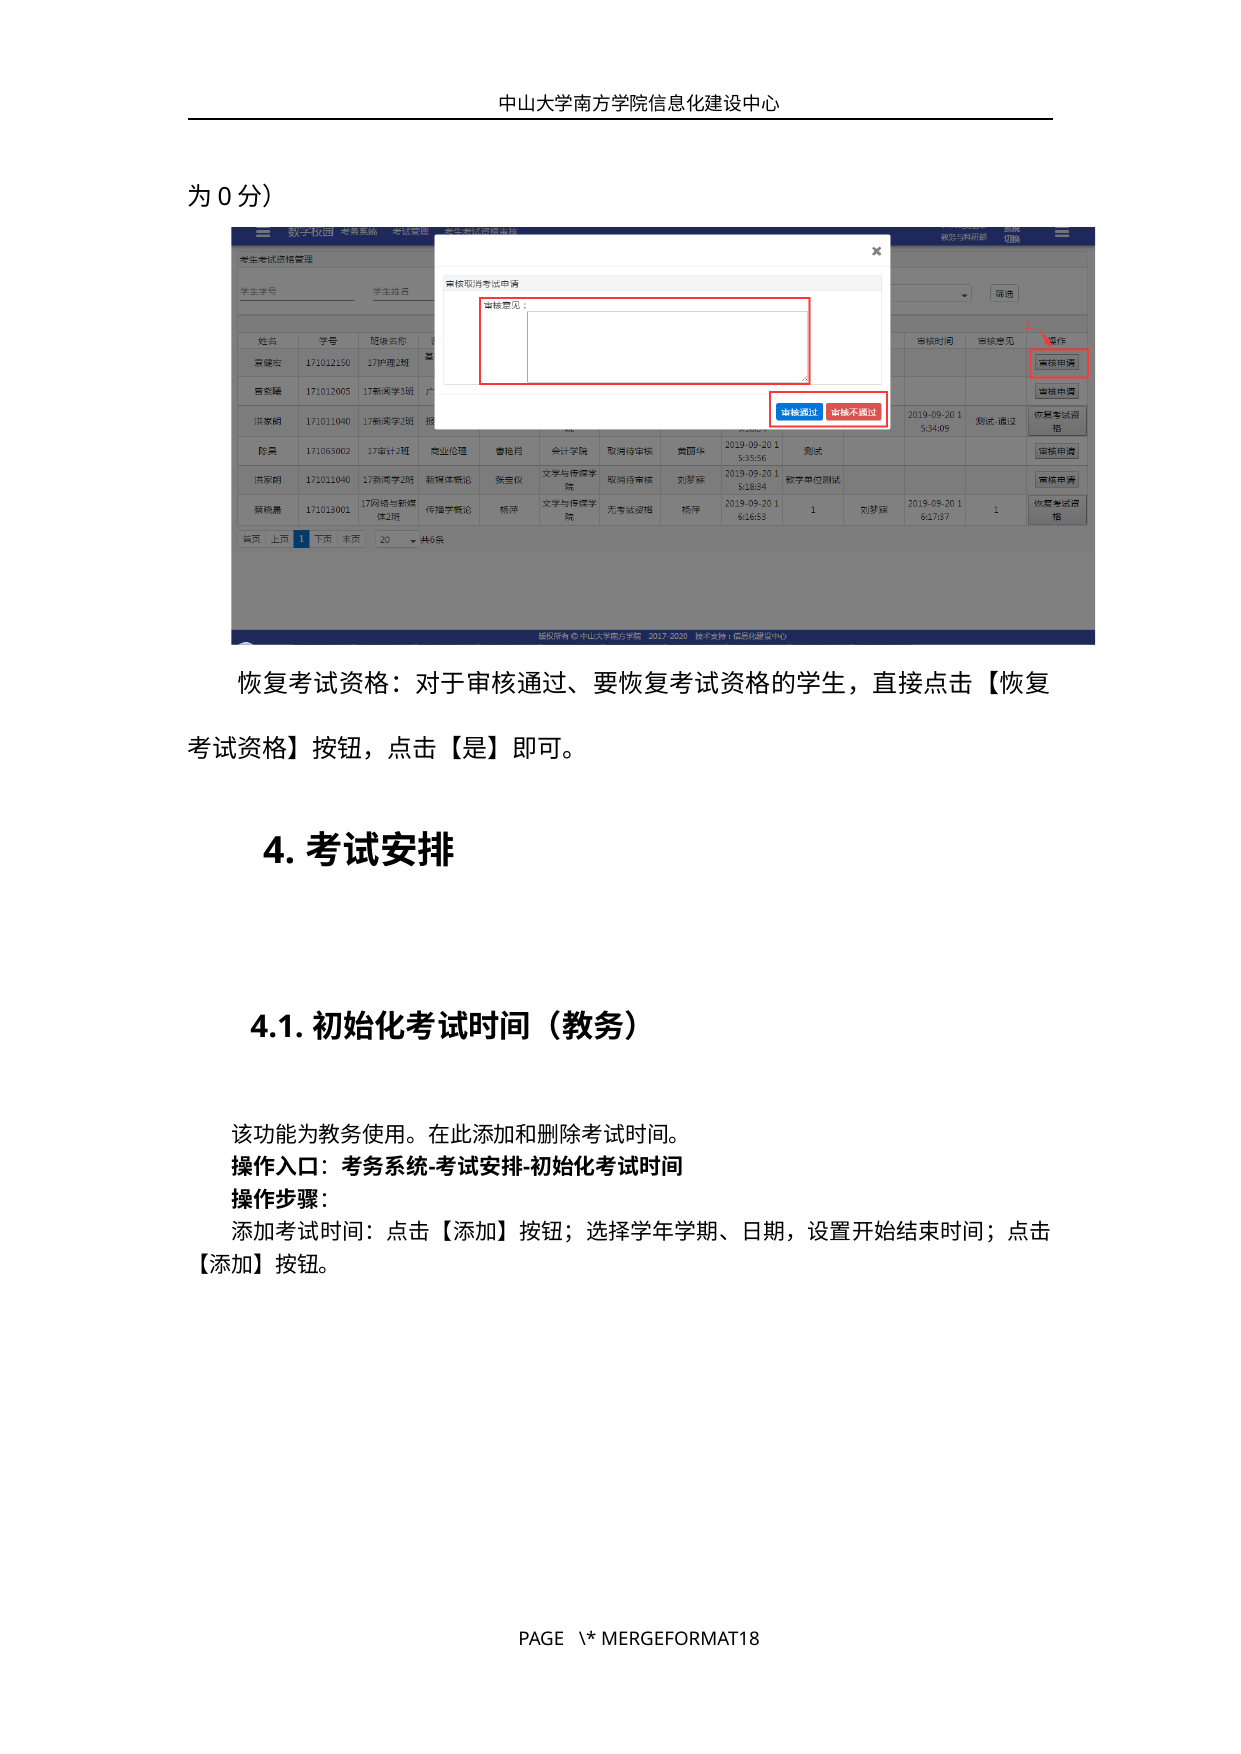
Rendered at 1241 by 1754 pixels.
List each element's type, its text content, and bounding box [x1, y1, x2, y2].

text 添加考试时间：点击【添加】按钮；选择学年学期、日期，设置开始结束时间；点击【添加】按钮。 [187, 1214, 1053, 1279]
text 该功能为教务使用。在此添加和删除考试时间。 [187, 1116, 1053, 1149]
picture [231, 227, 1096, 645]
subtitle 考试安排 [187, 815, 1053, 880]
subtitle 初始化考试时间（教务） [187, 991, 1053, 1056]
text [187, 162, 1053, 227]
text 操作入口：考务系统-考试安排-初始化考试时间 [187, 1149, 1053, 1181]
text 恢复考试资格：对于审核通过、要恢复考试资格的学生，直接点击【恢复考试资格】按钮，点击【是】即可。 [187, 649, 1053, 779]
text 操作步骤： [187, 1181, 1053, 1214]
